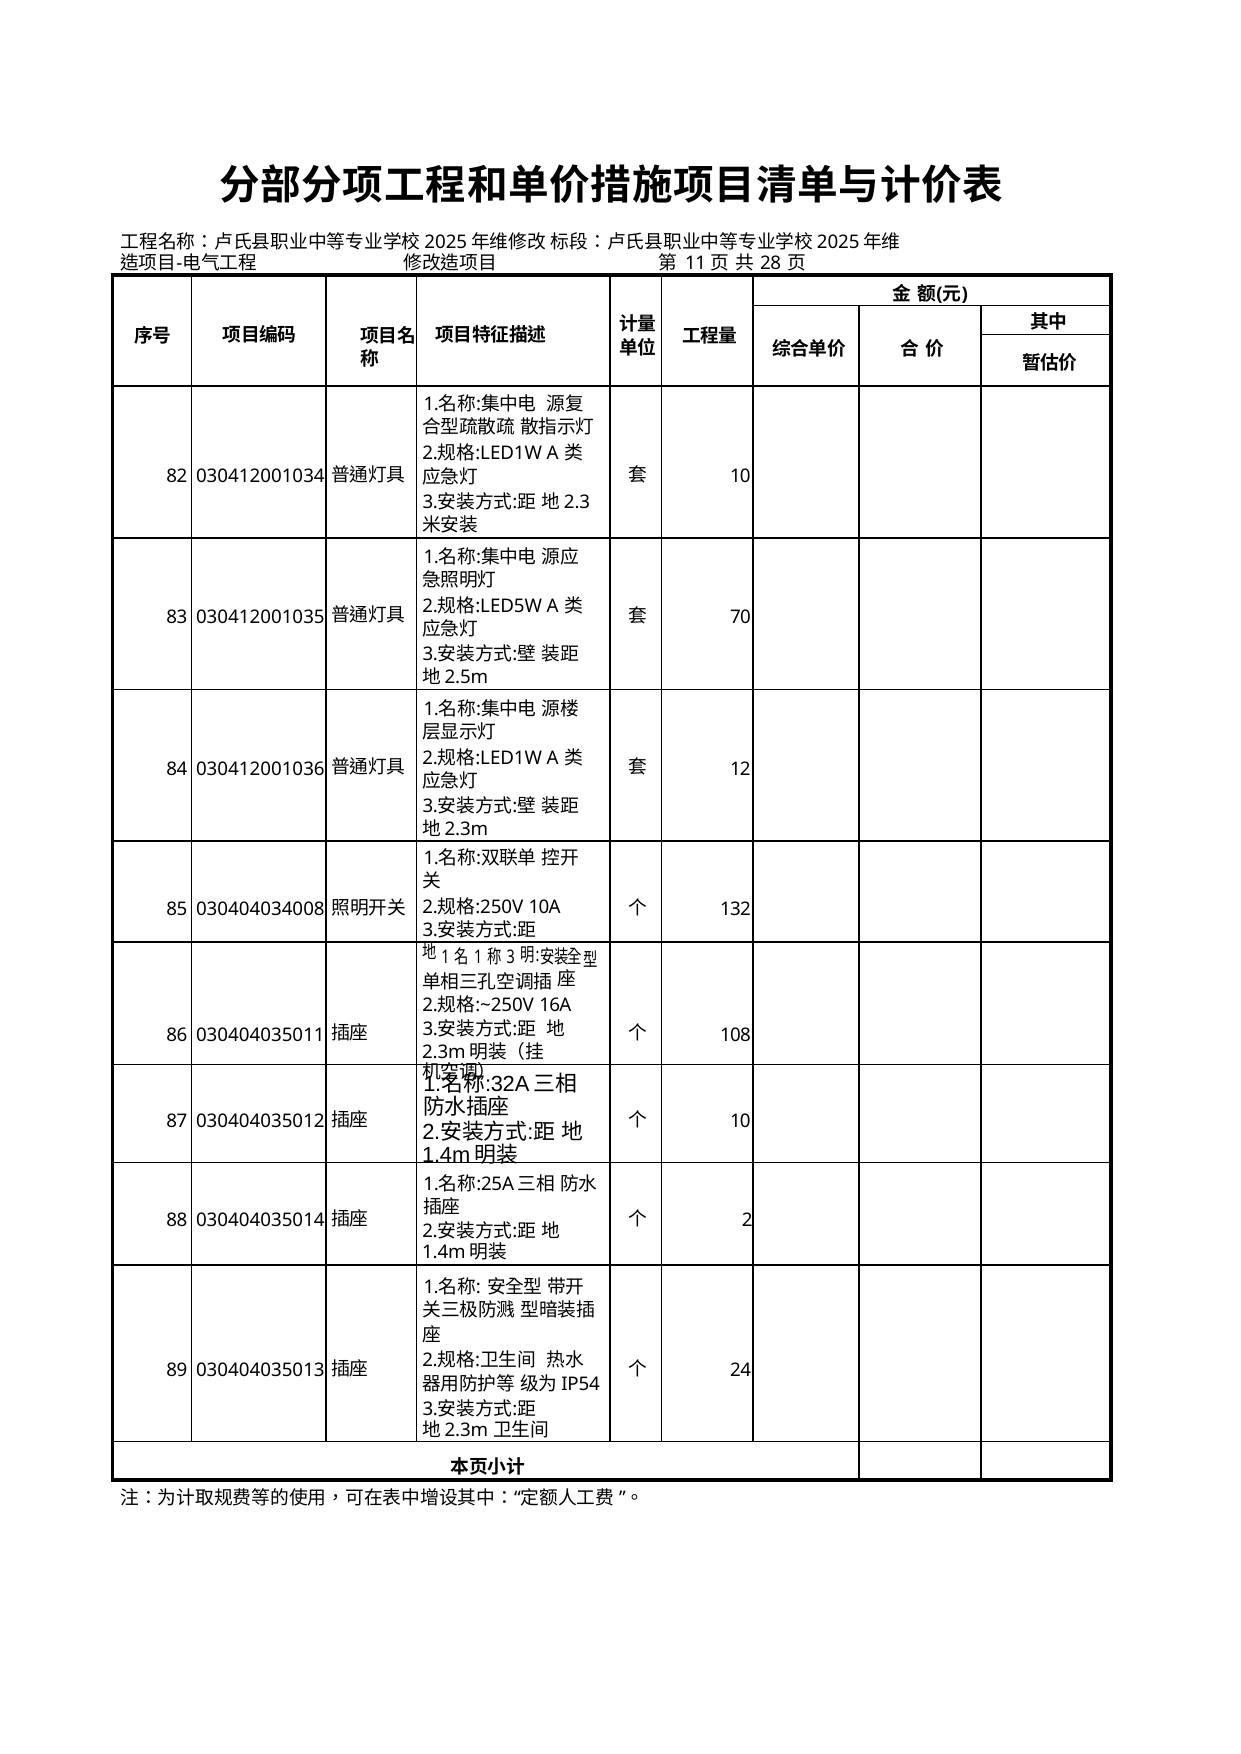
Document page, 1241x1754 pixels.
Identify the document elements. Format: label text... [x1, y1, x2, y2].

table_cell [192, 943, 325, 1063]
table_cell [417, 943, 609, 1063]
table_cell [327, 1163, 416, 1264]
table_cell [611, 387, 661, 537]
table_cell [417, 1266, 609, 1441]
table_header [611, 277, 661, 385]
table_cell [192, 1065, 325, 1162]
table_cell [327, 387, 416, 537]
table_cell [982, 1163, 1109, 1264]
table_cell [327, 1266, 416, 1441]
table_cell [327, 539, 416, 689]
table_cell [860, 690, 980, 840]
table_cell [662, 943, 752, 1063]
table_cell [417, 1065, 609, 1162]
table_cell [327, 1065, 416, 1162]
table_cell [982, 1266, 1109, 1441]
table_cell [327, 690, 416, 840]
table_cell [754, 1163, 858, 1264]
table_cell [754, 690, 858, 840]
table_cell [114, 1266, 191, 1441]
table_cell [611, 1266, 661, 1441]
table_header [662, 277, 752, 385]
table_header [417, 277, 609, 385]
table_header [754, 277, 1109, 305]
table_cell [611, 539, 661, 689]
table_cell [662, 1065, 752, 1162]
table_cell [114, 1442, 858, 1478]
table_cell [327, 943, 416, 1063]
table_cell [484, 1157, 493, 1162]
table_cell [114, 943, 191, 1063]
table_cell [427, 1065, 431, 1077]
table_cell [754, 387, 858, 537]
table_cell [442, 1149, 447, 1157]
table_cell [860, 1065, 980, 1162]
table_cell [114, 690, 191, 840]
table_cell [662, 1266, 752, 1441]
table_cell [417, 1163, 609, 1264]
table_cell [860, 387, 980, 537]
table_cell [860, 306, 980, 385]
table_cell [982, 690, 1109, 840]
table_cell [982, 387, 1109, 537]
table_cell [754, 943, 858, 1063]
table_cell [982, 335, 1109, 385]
text 分部分项工程和单价措施项目清单与计价表 [219, 158, 1128, 209]
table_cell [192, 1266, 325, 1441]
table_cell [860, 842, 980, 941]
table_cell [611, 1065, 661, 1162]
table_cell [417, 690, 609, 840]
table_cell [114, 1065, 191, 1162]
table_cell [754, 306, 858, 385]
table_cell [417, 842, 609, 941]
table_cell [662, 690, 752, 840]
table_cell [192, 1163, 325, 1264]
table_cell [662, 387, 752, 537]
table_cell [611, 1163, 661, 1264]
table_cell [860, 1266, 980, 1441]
text 工程名称：卢氏县职业中等专业学校2025年维修改 标段：卢氏县职业中等专业学校2025年维 [120, 230, 1128, 253]
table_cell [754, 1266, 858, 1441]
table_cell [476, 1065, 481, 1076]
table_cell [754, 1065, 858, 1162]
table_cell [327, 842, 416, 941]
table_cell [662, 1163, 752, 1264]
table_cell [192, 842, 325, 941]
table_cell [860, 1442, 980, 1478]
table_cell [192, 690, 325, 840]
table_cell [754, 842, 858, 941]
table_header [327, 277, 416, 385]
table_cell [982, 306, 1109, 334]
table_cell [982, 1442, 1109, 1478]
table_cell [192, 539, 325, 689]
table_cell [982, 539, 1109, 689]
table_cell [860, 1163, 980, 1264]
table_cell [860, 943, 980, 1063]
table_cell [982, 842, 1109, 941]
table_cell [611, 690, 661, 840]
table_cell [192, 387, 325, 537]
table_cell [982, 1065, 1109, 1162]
text 注：为计取规费等的使用，可在表中增设其中：“定额人工费 ”。 [120, 1486, 1128, 1509]
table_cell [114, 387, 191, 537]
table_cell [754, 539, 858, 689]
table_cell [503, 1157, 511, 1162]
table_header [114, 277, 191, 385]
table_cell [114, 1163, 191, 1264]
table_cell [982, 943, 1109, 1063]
text 造项目-电气工程 修改造项目 第 11 页 共 28 页 [120, 254, 1128, 273]
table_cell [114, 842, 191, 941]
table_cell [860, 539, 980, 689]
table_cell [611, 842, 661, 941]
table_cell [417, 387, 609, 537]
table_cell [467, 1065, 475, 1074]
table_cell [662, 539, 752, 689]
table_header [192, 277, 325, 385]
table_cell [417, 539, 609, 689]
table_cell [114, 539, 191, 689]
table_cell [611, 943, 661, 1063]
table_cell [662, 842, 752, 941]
